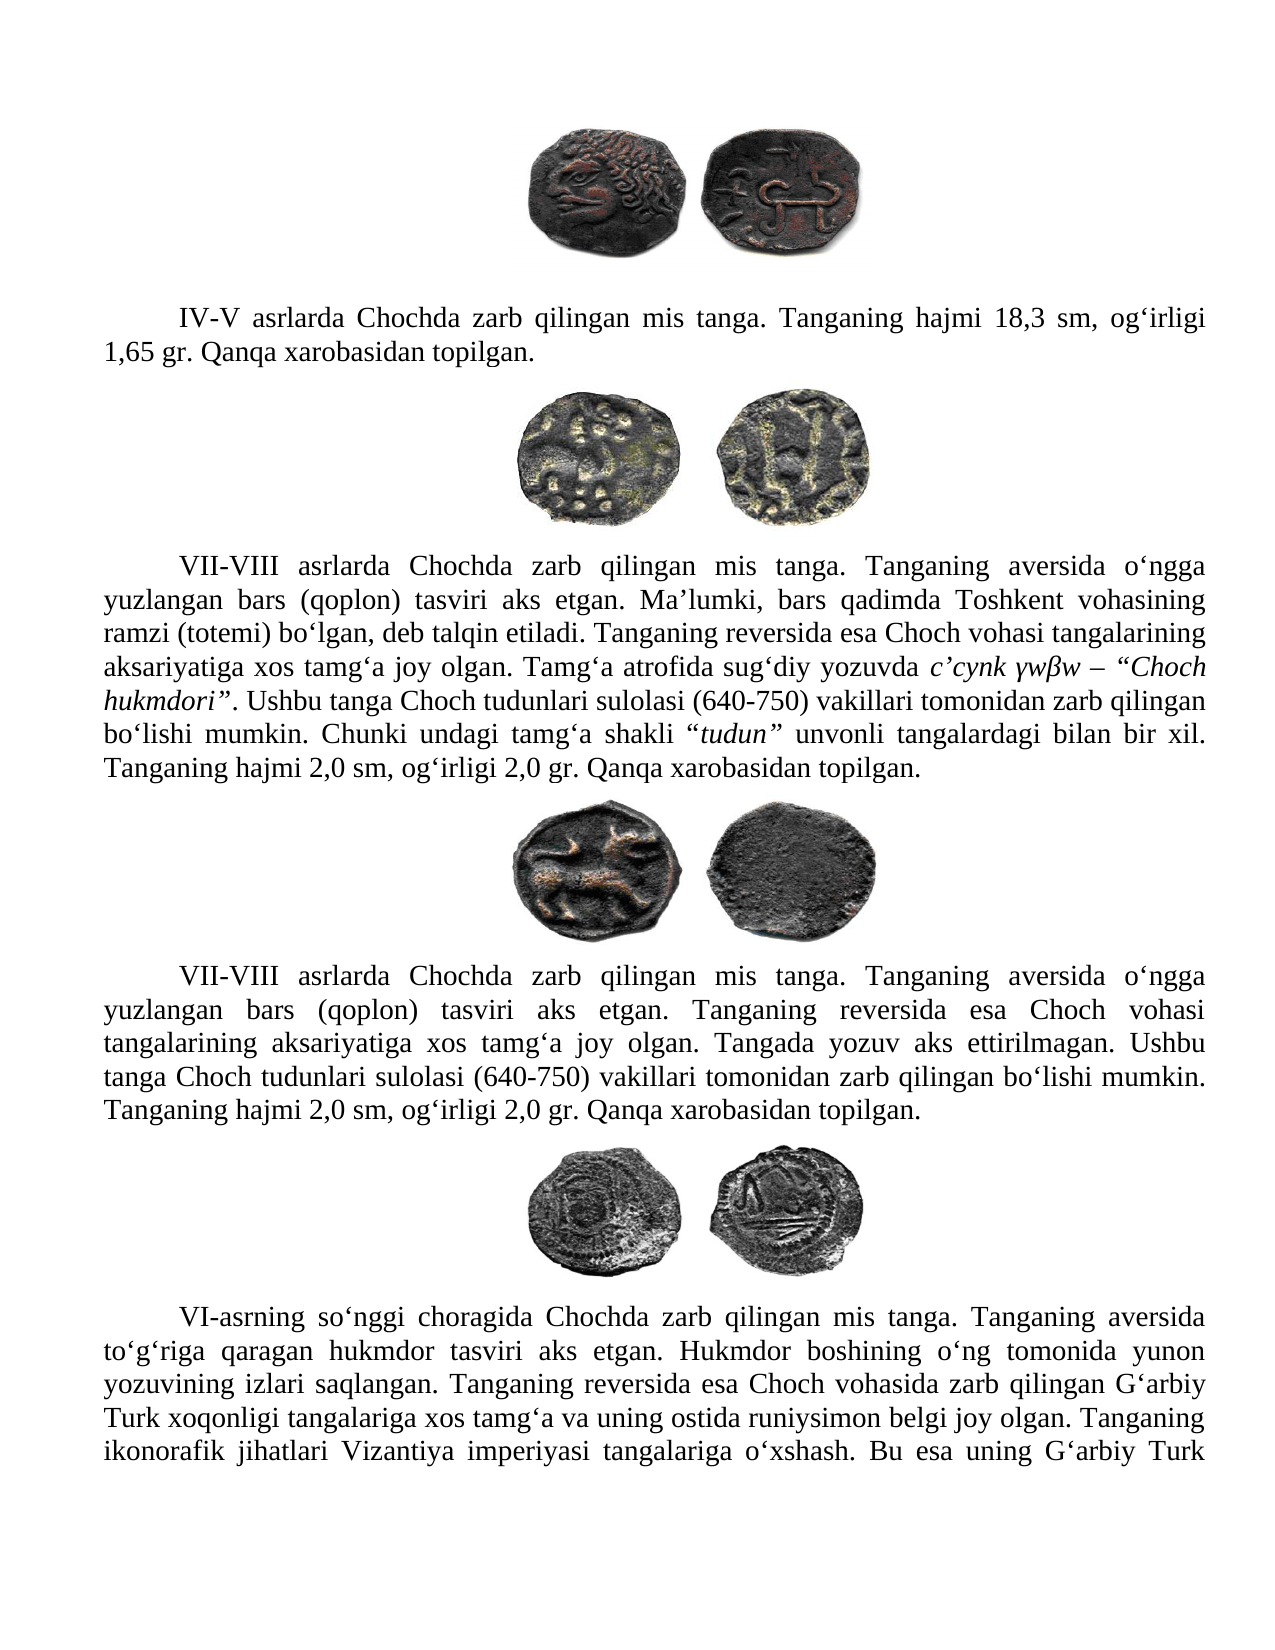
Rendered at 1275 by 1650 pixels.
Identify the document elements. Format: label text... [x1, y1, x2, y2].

text VII-VIII asrlarda Chochda zarb qilingan mis tanga. Tanganing aversida o‘ngga yuzlangan bars (qoplon) tasviri aks etgan. Tanganing reversida esa Choch vohasi tangalarining aksariyatiga xos tamg‘a joy olgan. Tangada yozuv aks ettirilmagan. Ushbu tanga Choch tudunlari sulolasi (640-750) vakillari tomonidan zarb qilingan bo‘lishi mumkin. Tanganing hajmi 2,0 sm, og‘irligi 2,0 gr. Qanqa xarobasidan topilgan. [103, 958, 1207, 1126]
picture [513, 118, 873, 267]
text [103, 1299, 1207, 1467]
text IV-V asrlarda Chochda zarb qilingan mis tanga. Tanganing hajmi 18,3 sm, og‘irligi 1,65 gr. Qanqa xarobasidan topilgan. [103, 300, 1207, 367]
text VII-VIII asrlarda Chochda zarb qilingan mis tanga. Tanganing aversida o‘ngga yuzlangan bars (qoplon) tasviri aks etgan. Ma’lumki, bars qadimda Toshkent vohasining ramzi (totemi) bo‘lgan, deb talqin etiladi. Tanganing reversida esa Choch vohasi tangalarining aksariyatiga xos tamg‘a joy olgan. Tamg‘a atrofida sug‘diy yozuvda c’cynk γwβw – “Choch hukmdori”. Ushbu tanga Choch tudunlari sulolasi (640-750) vakillari tomonidan zarb qilingan bo‘lishi mumkin. Chunki undagi tamg‘a shakli “tudun” unvonli tangalardagi bilan bir xil. Tanganing hajmi 2,0 sm, og‘irligi 2,0 gr. Qanqa xarobasidan topilgan. [103, 548, 1207, 783]
picture [487, 367, 899, 549]
picture [486, 783, 899, 959]
picture [496, 1126, 890, 1300]
